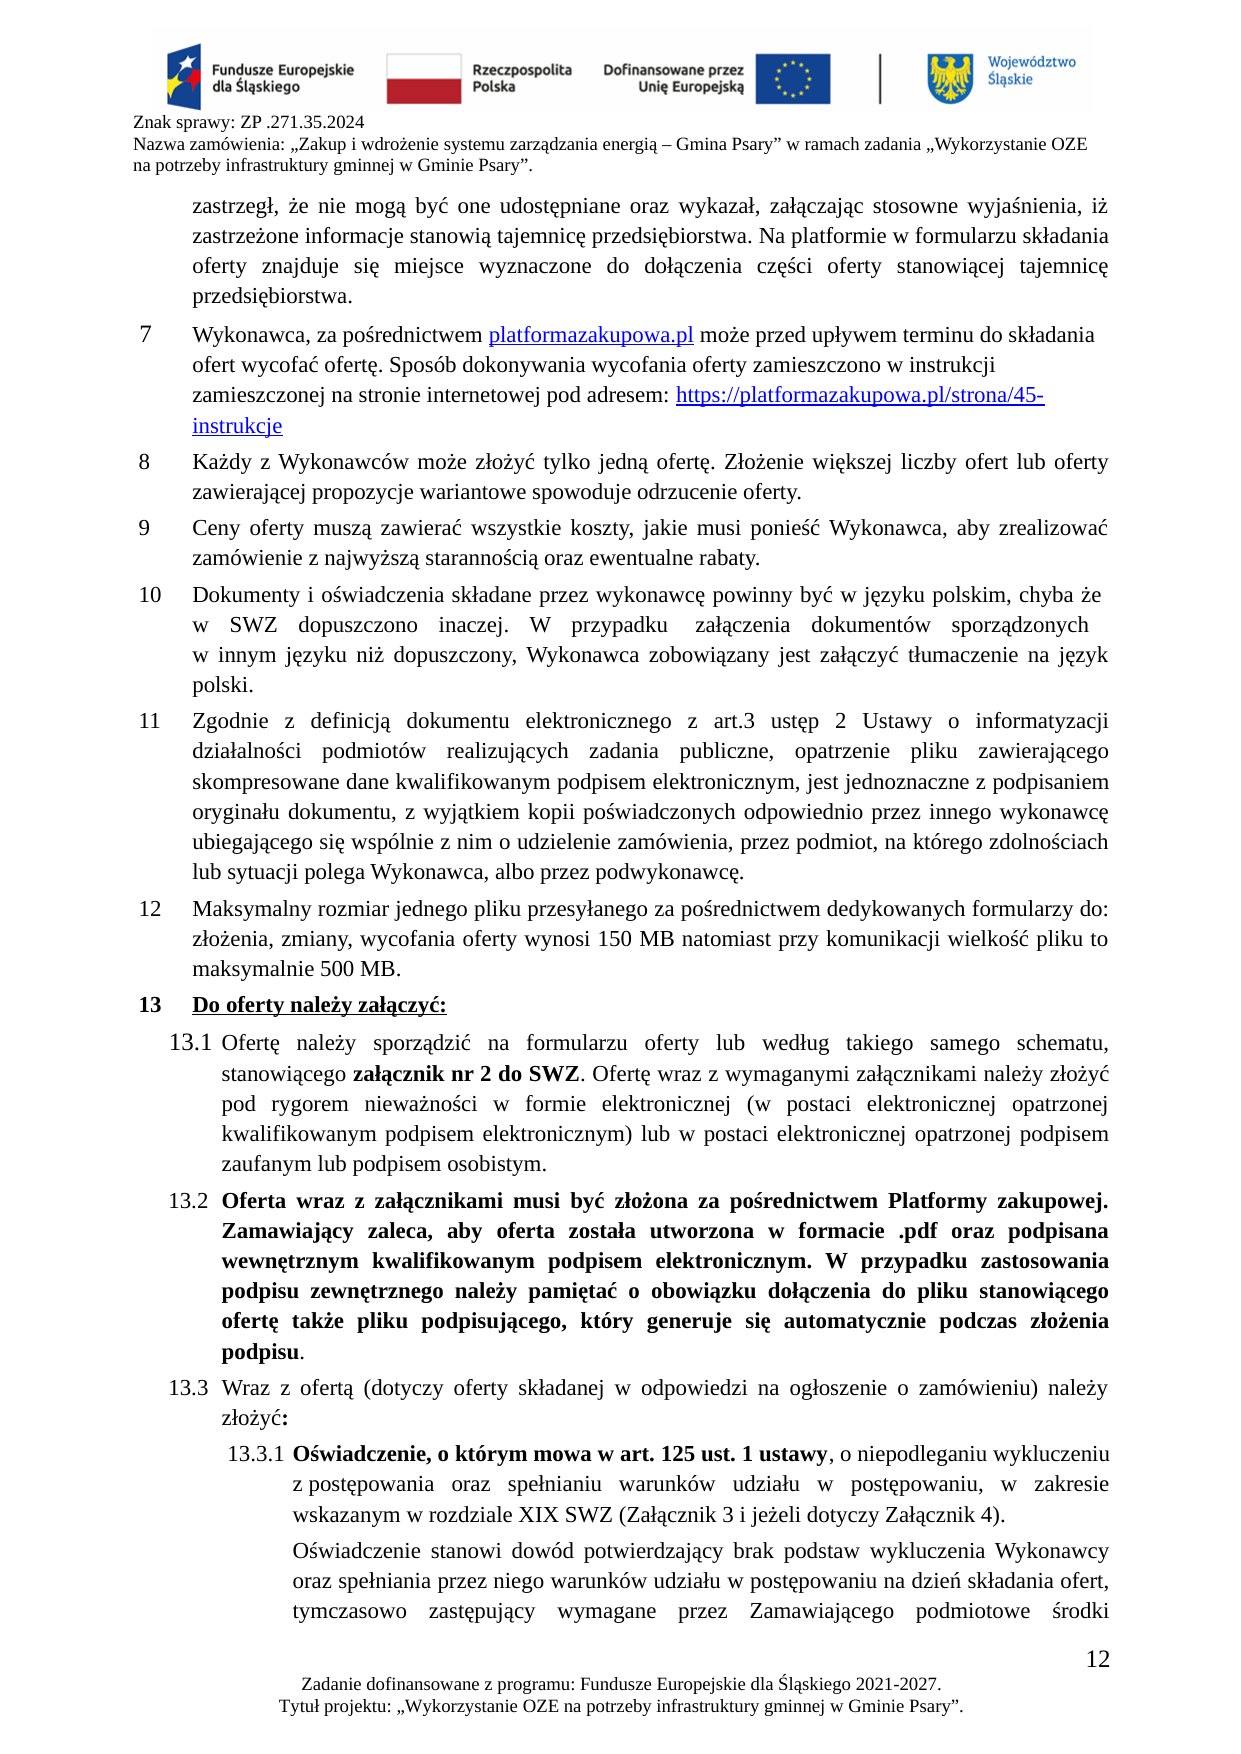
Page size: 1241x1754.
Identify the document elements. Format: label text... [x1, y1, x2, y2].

list Wraz z ofertą (dotyczy oferty składanej w odpowiedzi na ogłoszenie o zamówieniu) należy złożyć: [162, 1374, 1110, 1430]
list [133, 192, 1110, 309]
list Maksymalny rozmiar jednego pliku przesyłanego za pośrednictwem dedykowanych formularzy do: złożenia, zmiany, wycofania oferty wynosi 150 MB natomiast przy komunikacji wielkość pliku to maksymalnie 500 MB. [133, 894, 1110, 981]
list Każdy z Wykonawców może złożyć tylko jedną ofertę. Złożenie większej liczby ofert lub oferty zawierającej propozycje wariantowe spowoduje odrzucenie oferty. [133, 448, 1110, 504]
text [292, 1537, 1110, 1623]
list Ceny oferty muszą zawierać wszystkie koszty, jakie musi ponieść Wykonawca, aby zrealizować zamówienie z najwyższą starannością oraz ewentualne rabaty. [133, 514, 1110, 571]
list Zgodnie z definicją dokumentu elektronicznego z art.3 ustęp 2 Ustawy o informatyzacji działalności podmiotów realizujących zadania publiczne, opatrzenie pliku zawierającego skompresowane dane kwalifikowanym podpisem elektronicznym, jest jednoznaczne z podpisaniem oryginału dokumentu, z wyjątkiem kopii poświadczonych odpowiednio przez innego wykonawcę ubiegającego się wspólnie z nim o udzielenie zamówienia, przez podmiot, na którego zdolnościach lub sytuacji polega Wykonawca, albo przez podwykonawcę. [133, 707, 1110, 885]
list Oferta wraz z załącznikami musi być złożona za pośrednictwem Platformy zakupowej. Zamawiający zaleca, aby oferta została utworzona w formacie .pdf oraz podpisana wewnętrznym kwalifikowanym podpisem elektronicznym. W przypadku zastosowania podpisu zewnętrznego należy pamiętać o obowiązku dołączenia do pliku stanowiącego ofertę także pliku podpisującego, który generuje się automatycznie podczas złożenia podpisu. [162, 1187, 1110, 1364]
list Dokumenty i oświadczenia składane przez wykonawcę powinny być w języku polskim, chyba że w SWZ dopuszczono inaczej. W przypadku załączenia dokumentów sporządzonych w innym języku niż dopuszczony, Wykonawca zobowiązany jest załączyć tłumaczenie na język polski. [133, 581, 1110, 698]
list Wykonawca, za pośrednictwem platformazakupowa.pl może przed upływem terminu do składania ofert wycofać ofertę. Sposób dokonywania wycofania oferty zamieszczono w instrukcji zamieszczonej na stronie internetowej pod adresem: https://platformazakupowa.pl/strona/45-instrukcje [133, 319, 1110, 438]
list Oświadczenie, o którym mowa w art. 125 ust. 1 ustawy, o niepodleganiu wykluczeniu z postępowania oraz spełnianiu warunków udziału w postępowaniu, w zakresie wskazanym w rozdziale XIX SWZ (Załącznik 3 i jeżeli dotyczy Załącznik 4). [222, 1440, 1110, 1527]
list Do oferty należy załączyć: [133, 991, 1110, 1017]
picture [151, 27, 1092, 112]
list Ofertę należy sporządzić na formularzu oferty lub według takiego samego schematu, stanowiącego załącznik nr 2 do SWZ. Ofertę wraz z wymaganymi załącznikami należy złożyć pod rygorem nieważności w formie elektronicznej (w postaci elektronicznej opatrzonej kwalifikowanym podpisem elektronicznym) lub w postaci elektronicznej opatrzonej podpisem zaufanym lub podpisem osobistym. [162, 1027, 1110, 1177]
